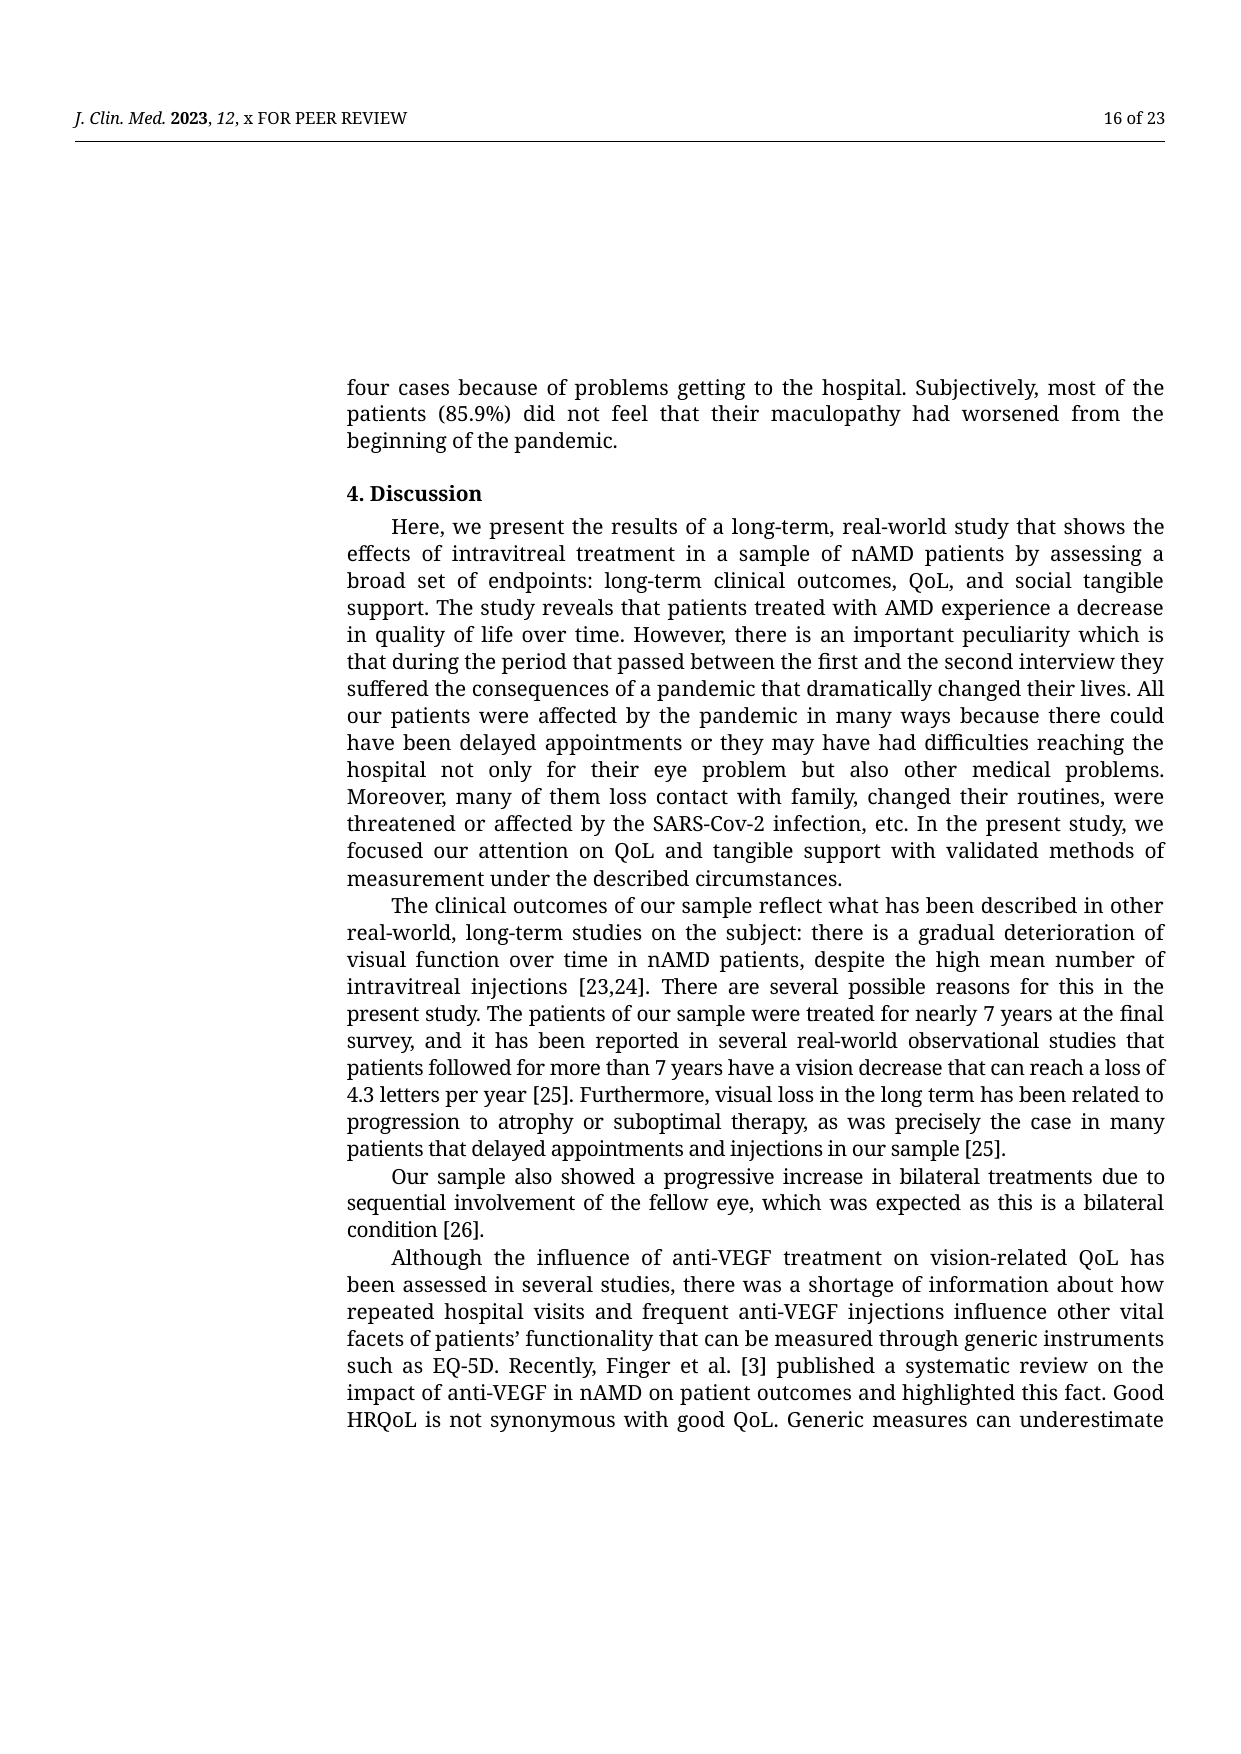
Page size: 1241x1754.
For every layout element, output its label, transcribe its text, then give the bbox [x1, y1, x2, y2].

text Here, we present the results of a long-term, real-world study that shows the effects of intravitreal treatment in a sample of nAMD patients by assessing a broad set of endpoints: long-term clinical outcomes, QoL, and social tangible support. The study reveals that patients treated with AMD experience a decrease in quality of life over time. However, there is an important peculiarity which is that during the period that passed between the first and the second interview they suffered the consequences of a pandemic that dramatically changed their lives. All our patients were affected by the pandemic in many ways because there could have been delayed appointments or they may have had difficulties reaching the hospital not only for their eye problem but also other medical problems. Moreover, many of them loss contact with family, changed their routines, were threatened or affected by the SARS-Cov-2 infection, etc. In the present study, we focused our attention on QoL and tangible support with validated methods of measurement under the described circumstances. [347, 513, 1165, 892]
text Our sample also showed a progressive increase in bilateral treatments due to sequential involvement of the fellow eye, which was expected as this is a bilateral condition [26]. [347, 1163, 1165, 1244]
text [347, 374, 1165, 455]
subtitle 4. Discussion [347, 480, 1165, 507]
text The clinical outcomes of our sample reflect what has been described in other real-world, long-term studies on the subject: there is a gradual deterioration of visual function over time in nAMD patients, despite the high mean number of intravitreal injections [23,24]. There are several possible reasons for this in the present study. The patients of our sample were treated for nearly 7 years at the final survey, and it has been reported in several real-world observational studies that patients followed for more than 7 years have a vision decrease that can reach a loss of 4.3 letters per year [25]. Furthermore, visual loss in the long term has been related to progression to atrophy or suboptimal therapy, as was precisely the case in many patients that delayed appointments and injections in our sample [25]. [347, 892, 1165, 1163]
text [347, 1244, 1165, 1433]
